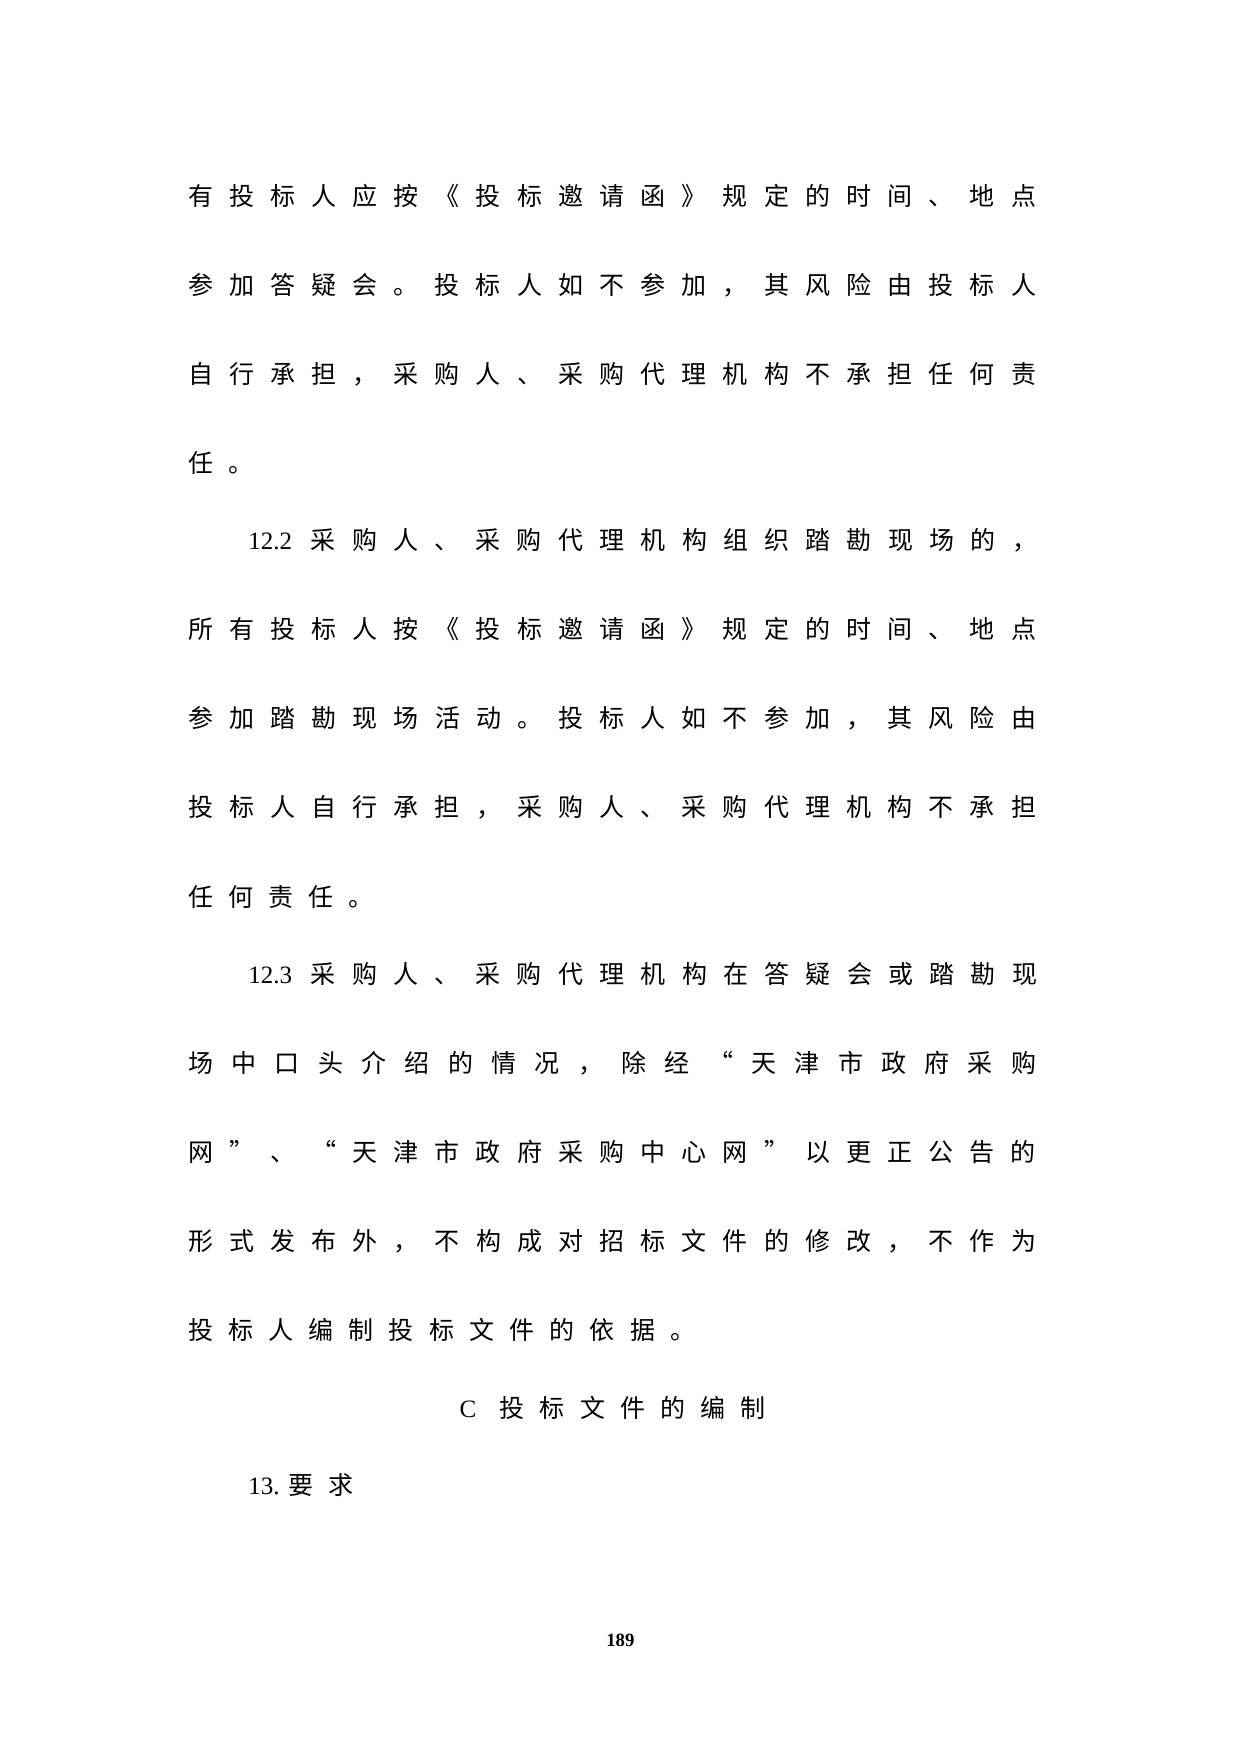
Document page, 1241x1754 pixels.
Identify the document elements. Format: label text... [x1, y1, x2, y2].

text 12.3 采购人、采购代理机构在答疑会或踏勘现场中口头介绍的情况，除经“天津市政府采购网”、“天津市政府采购中心网”以更正公告的形式发布外，不构成对招标文件的修改，不作为投标人编制投标文件的依据。 [188, 943, 1052, 1358]
text C 投标文件的编制 [188, 1377, 1052, 1436]
text 13. 要求 [188, 1454, 1052, 1513]
text 12.2 采购人、采购代理机构组织踏勘现场的，所有投标人按《投标邀请函》规定的时间、地点参加踏勘现场活动。投标人如不参加，其风险由投标人自行承担，采购人、采购代理机构不承担任何责任。 [188, 509, 1052, 925]
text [188, 164, 1052, 491]
